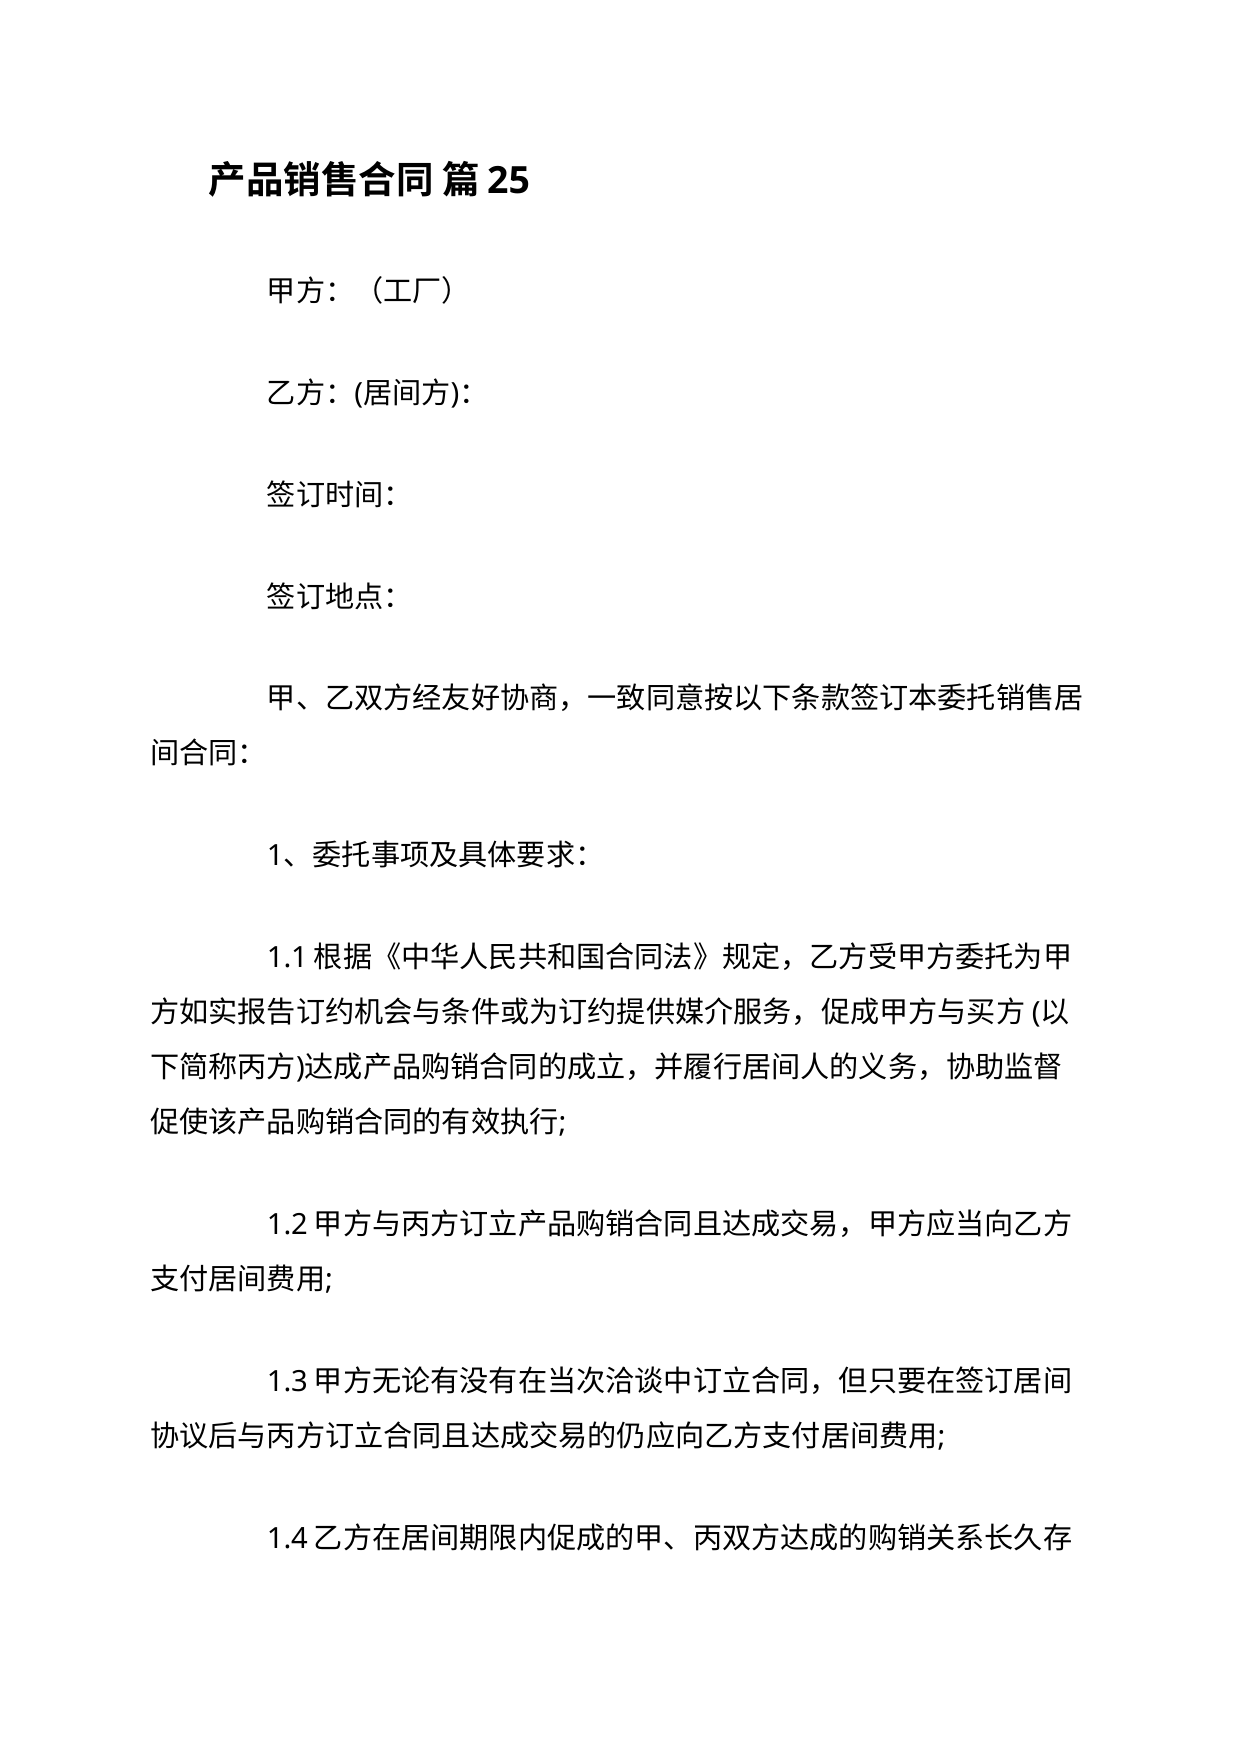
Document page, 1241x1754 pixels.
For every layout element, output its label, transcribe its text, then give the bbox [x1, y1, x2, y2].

text 1.3甲方无论有没有在当次洽谈中订立合同，但只要在签订居间协议后与丙方订立合同且达成交易的仍应向乙方支付居间费用; [150, 1357, 1090, 1455]
text 1.2甲方与丙方订立产品购销合同且达成交易，甲方应当向乙方支付居间费用; [150, 1201, 1090, 1298]
text 1、委托事项及具体要求： [150, 832, 1090, 874]
text 甲方：（工厂） [150, 268, 1090, 310]
text 1.1根据《中华人民共和国合同法》规定，乙方受甲方委托为甲方如实报告订约机会与条件或为订约提供媒介服务，促成甲方与买方 (以下简称丙方)达成产品购销合同的成立，并履行居间人的义务，协助监督促使该产品购销合同的有效执行; [150, 933, 1090, 1141]
text 乙方：(居间方)： [150, 369, 1090, 412]
text 签订地点： [150, 573, 1090, 615]
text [150, 1514, 1090, 1557]
text 产品销售合同 篇25 [150, 150, 1090, 204]
text 签订时间： [150, 471, 1090, 514]
text 甲、乙双方经友好协商，一致同意按以下条款签订本委托销售居间合同： [150, 675, 1090, 772]
